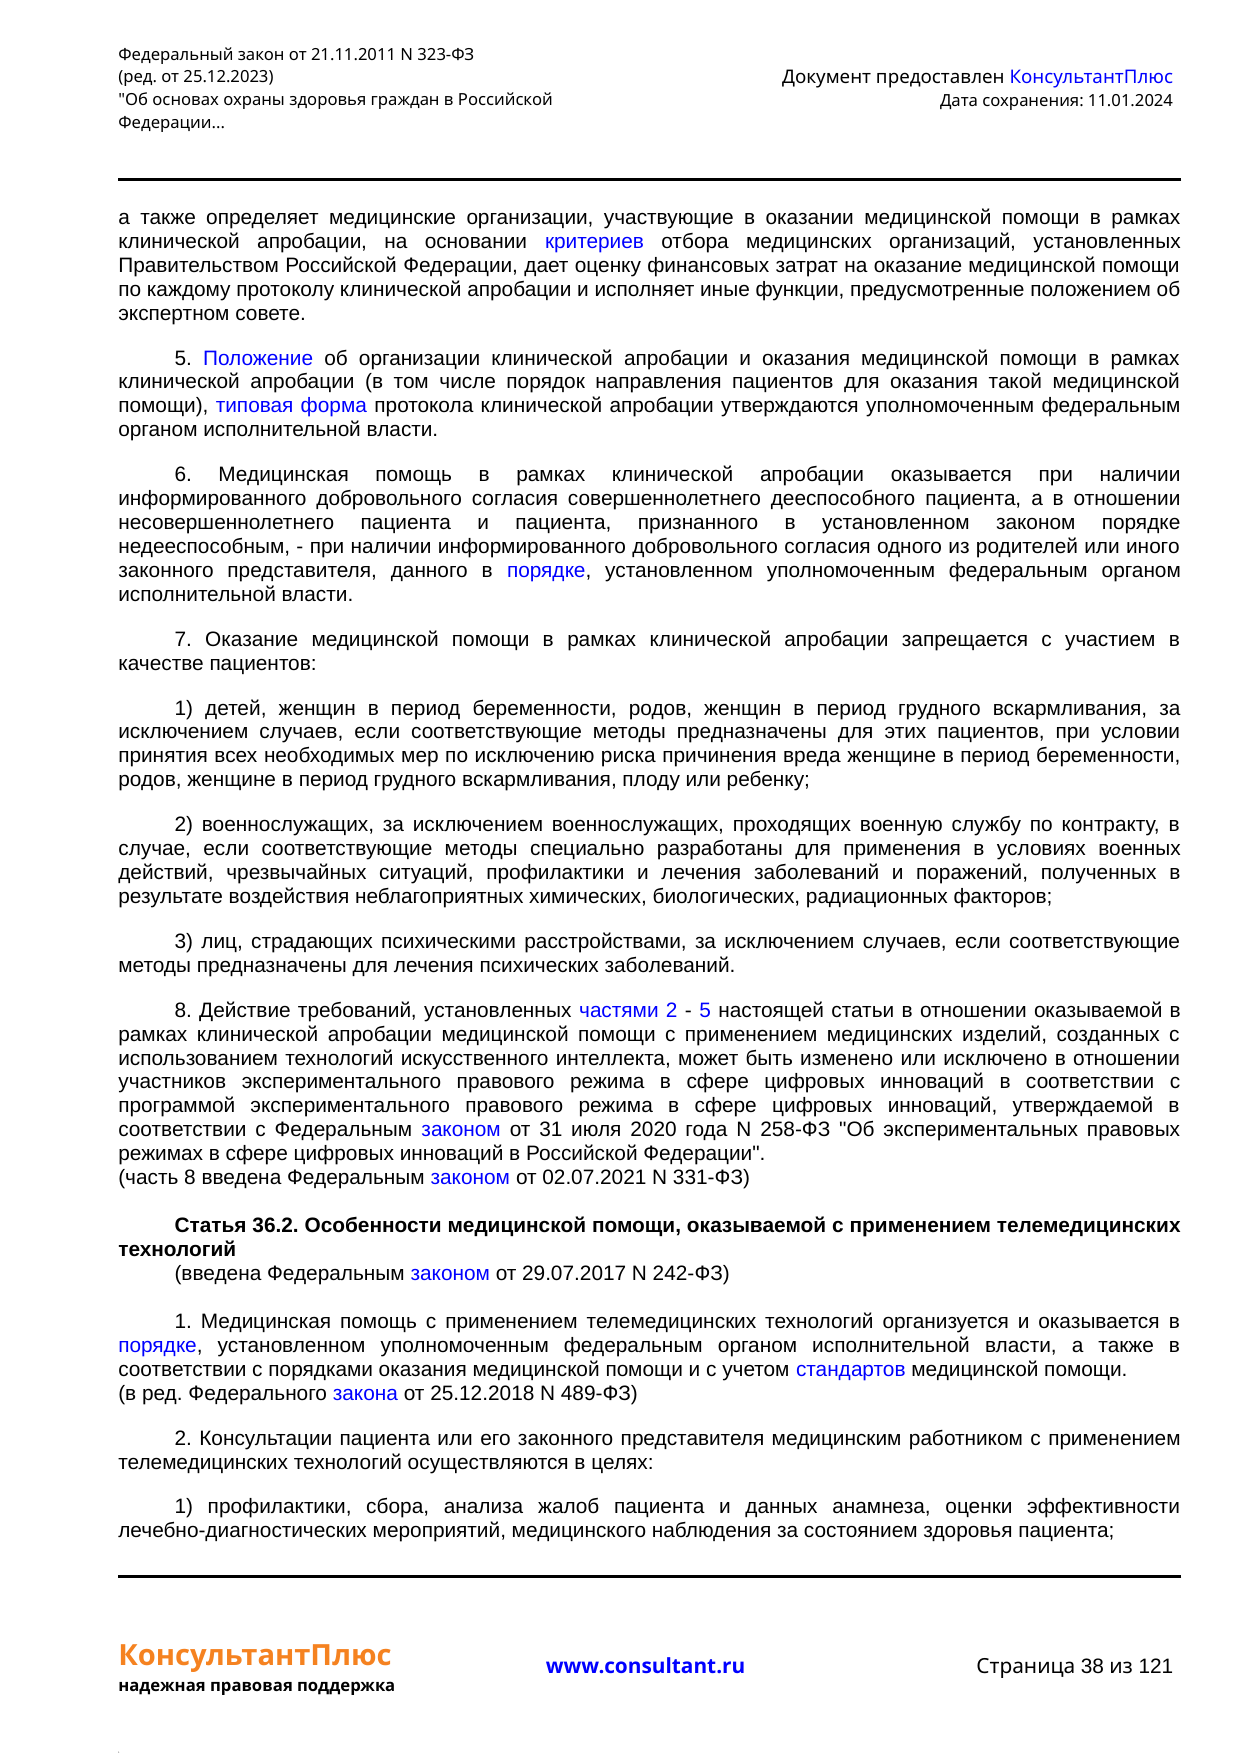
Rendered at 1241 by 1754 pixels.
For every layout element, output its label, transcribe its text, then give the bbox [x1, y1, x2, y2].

text 2. Консультации пациента или его законного представителя медицинским работником с применением телемедицинских технологий осуществляются в целях: [118, 1426, 1181, 1473]
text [118, 205, 1181, 324]
text 5. Положение об организации клинической апробации и оказания медицинской помощи в рамках клинической апробации (в том числе порядок направления пациентов для оказания такой медицинской помощи), типовая форма протокола клинической апробации утверждаются уполномоченным федеральным органом исполнительной власти. [118, 345, 1181, 441]
text 1) профилактики, сбора, анализа жалоб пациента и данных анамнеза, оценки эффективности лечебно-диагностических мероприятий, медицинского наблюдения за состоянием здоровья пациента; [118, 1494, 1181, 1542]
title Статья 36.2. Особенности медицинской помощи, оказываемой с применением телемедицинских технологий [118, 1213, 1181, 1261]
text 6. Медицинская помощь в рамках клинической апробации оказывается при наличии информированного добровольного согласия совершеннолетнего дееспособного пациента, а в отношении несовершеннолетнего пациента и пациента, признанного в установленном законом порядке недееспособным, - при наличии информированного добровольного согласия одного из родителей или иного законного представителя, данного в порядке, установленном уполномоченным федеральным органом исполнительной власти. [118, 462, 1181, 606]
text 1) детей, женщин в период беременности, родов, женщин в период грудного вскармливания, за исключением случаев, если соответствующие методы предназначены для этих пациентов, при условии принятия всех необходимых мер по исключению риска причинения вреда женщине в период беременности, родов, женщине в период грудного вскармливания, плоду или ребенку; [118, 695, 1181, 791]
text 1. Медицинская помощь с применением телемедицинских технологий организуется и оказывается в порядке, установленном уполномоченным федеральным органом исполнительной власти, а также в соответствии с порядками оказания медицинской помощи и с учетом стандартов медицинской помощи. [118, 1309, 1181, 1381]
text 8. Действие требований, установленных частями 2 - 5 настоящей статьи в отношении оказываемой в рамках клинической апробации медицинской помощи с применением медицинских изделий, созданных с использованием технологий искусственного интеллекта, может быть изменено или исключено в отношении участников экспериментального правового режима в сфере цифровых инноваций в соответствии с программой экспериментального правового режима в сфере цифровых инноваций, утверждаемой в соответствии с Федеральным законом от 31 июля 2020 года N 258-ФЗ "Об экспериментальных правовых режимах в сфере цифровых инноваций в Российской Федерации". [118, 997, 1181, 1165]
text (в ред. Федерального закона от 25.12.2018 N 489-ФЗ) [118, 1381, 1181, 1405]
text 2) военнослужащих, за исключением военнослужащих, проходящих военную службу по контракту, в случае, если соответствующие методы специально разработаны для применения в условиях военных действий, чрезвычайных ситуаций, профилактики и лечения заболеваний и поражений, полученных в результате воздействия неблагоприятных химических, биологических, радиационных факторов; [118, 812, 1181, 908]
text (часть 8 введена Федеральным законом от 02.07.2021 N 331-ФЗ) [118, 1165, 1181, 1189]
text 7. Оказание медицинской помощи в рамках клинической апробации запрещается с участием в качестве пациентов: [118, 627, 1181, 674]
text 3) лиц, страдающих психическими расстройствами, за исключением случаев, если соответствующие методы предназначены для лечения психических заболеваний. [118, 929, 1181, 977]
text (введена Федеральным законом от 29.07.2017 N 242-ФЗ) [118, 1261, 1181, 1285]
